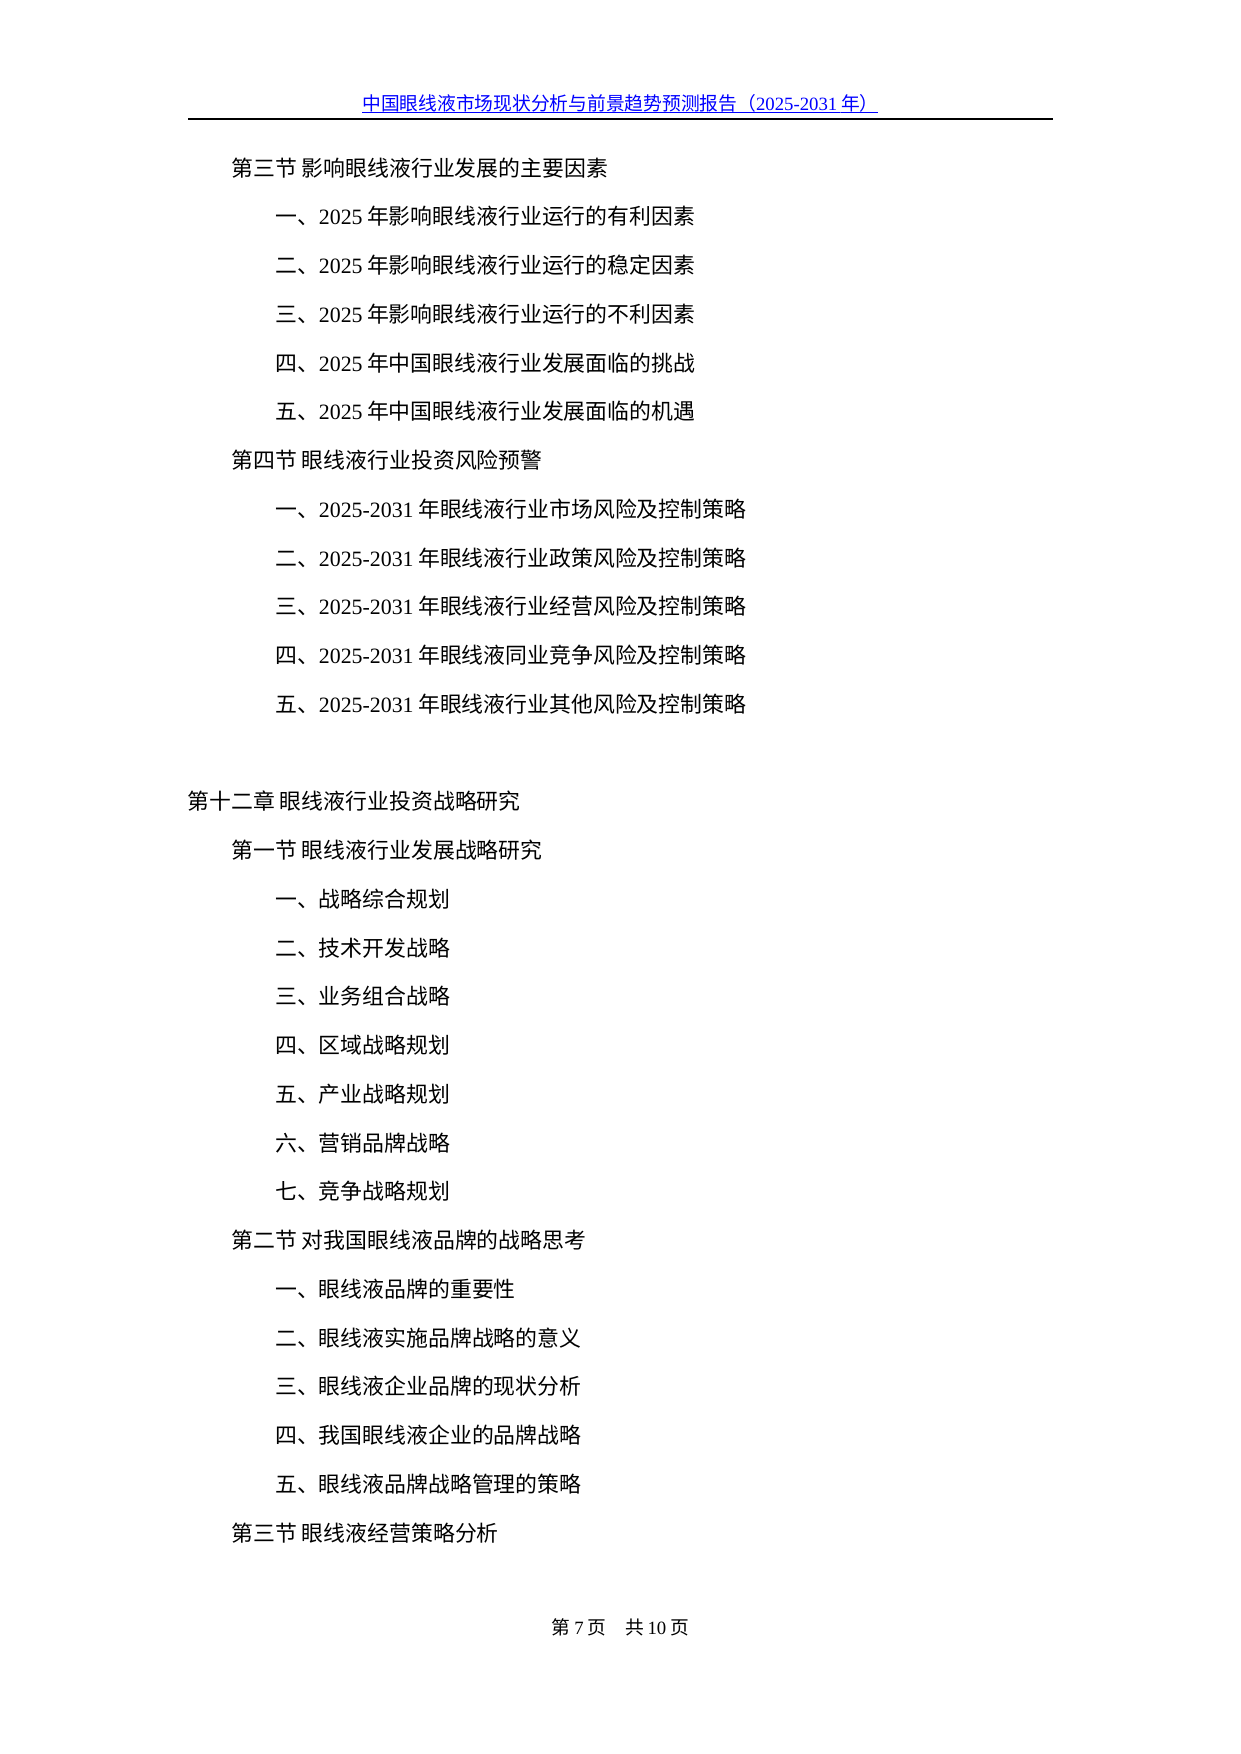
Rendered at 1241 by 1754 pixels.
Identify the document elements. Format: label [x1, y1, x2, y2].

text [187, 150, 1053, 1548]
